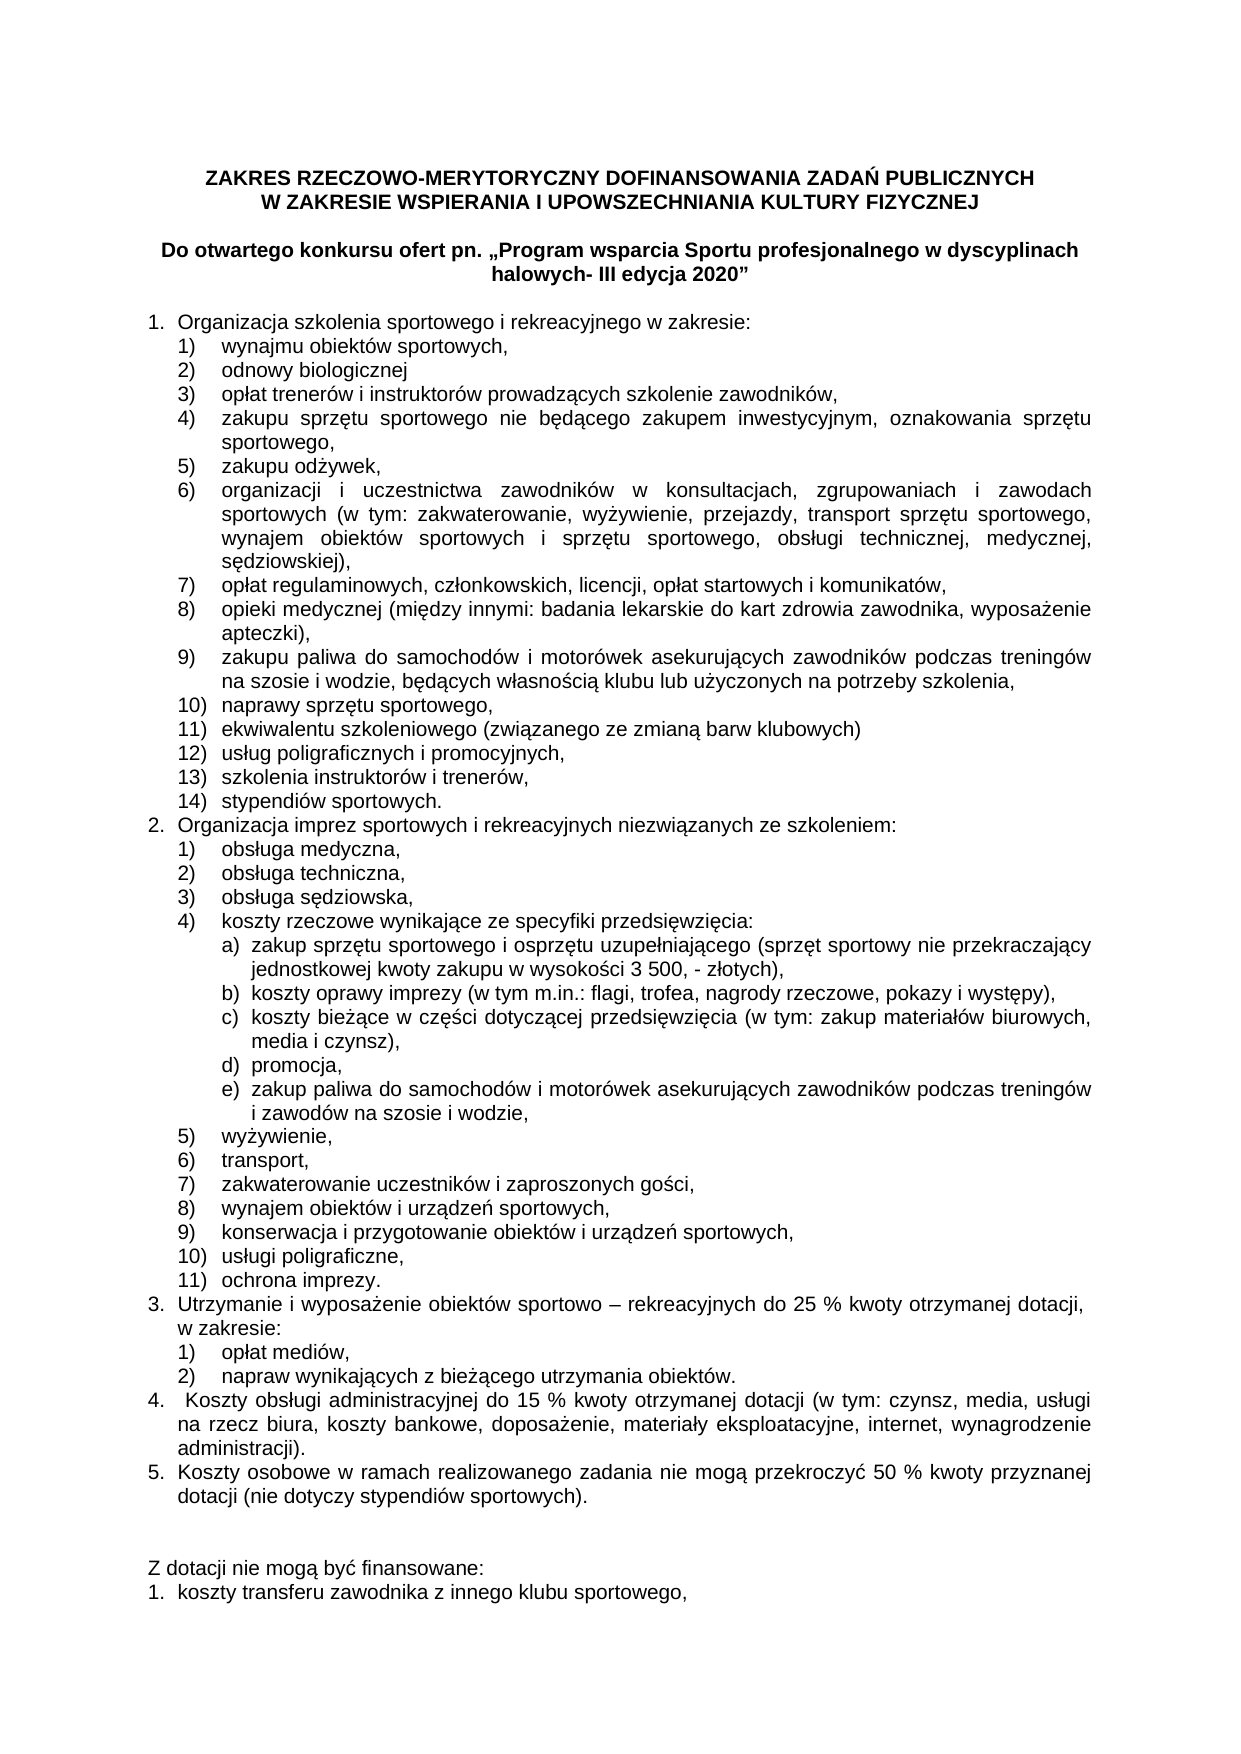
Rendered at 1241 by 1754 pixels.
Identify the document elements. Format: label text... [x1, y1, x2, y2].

list Koszty osobowe w ramach realizowanego zadania nie mogą przekroczyć 50 % kwoty przyznanej dotacji (nie dotyczy stypendiów sportowych). [148, 1460, 1093, 1508]
list koszty transferu zawodnika z innego klubu sportowego, [148, 1579, 1093, 1603]
list napraw wynikających z bieżącego utrzymania obiektów. [177, 1364, 1093, 1388]
list ekwiwalentu szkoleniowego (związanego ze zmianą barw klubowych) [177, 717, 1093, 741]
list zakupu odżywek, [177, 453, 1093, 477]
list opieki medycznej (między innymi: badania lekarskie do kart zdrowia zawodnika, wyposażenie apteczki), [177, 597, 1093, 645]
list zakup sprzętu sportowego i osprzętu uzupełniającego (sprzęt sportowy nie przekraczający jednostkowej kwoty zakupu w wysokości 3 500, - złotych), [221, 933, 1093, 981]
list wynajem obiektów i urządzeń sportowych, [177, 1196, 1093, 1220]
list opłat trenerów i instruktorów prowadzących szkolenie zawodników, [177, 382, 1093, 406]
list odnowy biologicznej [177, 358, 1093, 382]
list obsługa techniczna, [177, 861, 1093, 885]
list koszty oprawy imprezy (w tym m.in.: flagi, trofea, nagrody rzeczowe, pokazy i występy), [221, 981, 1093, 1004]
list szkolenia instruktorów i trenerów, [177, 765, 1093, 789]
list zakupu sprzętu sportowego nie będącego zakupem inwestycyjnym, oznakowania sprzętu sportowego, [177, 406, 1093, 453]
list wynajmu obiektów sportowych, [177, 334, 1093, 358]
list konserwacja i przygotowanie obiektów i urządzeń sportowych, [177, 1220, 1093, 1244]
list obsługa medyczna, [177, 837, 1093, 861]
list opłat mediów, [177, 1340, 1093, 1364]
list koszty rzeczowe wynikające ze specyfiki przedsięwzięcia: [177, 909, 1093, 933]
list zakupu paliwa do samochodów i motorówek asekurujących zawodników podczas treningów na szosie i wodzie, będących własnością klubu lub użyczonych na potrzeby szkolenia, [177, 645, 1093, 693]
list Organizacja imprez sportowych i rekreacyjnych niezwiązanych ze szkoleniem: [148, 813, 1093, 837]
list naprawy sprzętu sportowego, [177, 693, 1093, 717]
list wyżywienie, [177, 1124, 1093, 1148]
text Do otwartego konkursu ofert pn. „Program wsparcia Sportu profesjonalnego w dyscyplinach halowych- III edycja 2020” [148, 238, 1093, 286]
list promocja, [221, 1052, 1093, 1076]
text ZAKRES RZECZOWO-MERYTORYCZNY DOFINANSOWANIA ZADAŃ PUBLICZNYCH W ZAKRESIE WSPIERANIA I UPOWSZECHNIANIA KULTURY FIZYCZNEJ [148, 166, 1093, 214]
list Koszty obsługi administracyjnej do 15 % kwoty otrzymanej dotacji (w tym: czynsz, media, usługi na rzecz biura, koszty bankowe, doposażenie, materiały eksploatacyjne, internet, wynagrodzenie administracji). [148, 1388, 1093, 1460]
list transport, [177, 1148, 1093, 1172]
list ochrona imprezy. [177, 1268, 1093, 1292]
list opłat regulaminowych, członkowskich, licencji, opłat startowych i komunikatów, [177, 573, 1093, 597]
list zakup paliwa do samochodów i motorówek asekurujących zawodników podczas treningów i zawodów na szosie i wodzie, [221, 1076, 1093, 1124]
list organizacji i uczestnictwa zawodników w konsultacjach, zgrupowaniach i zawodach sportowych (w tym: zakwaterowanie, wyżywienie, przejazdy, transport sprzętu sportowego, wynajem obiektów sportowych i sprzętu sportowego, obsługi technicznej, medycznej, sędziowskiej), [177, 477, 1093, 573]
list zakwaterowanie uczestników i zaproszonych gości, [177, 1172, 1093, 1196]
list usługi poligraficzne, [177, 1244, 1093, 1268]
list Organizacja szkolenia sportowego i rekreacyjnego w zakresie: [148, 310, 1093, 334]
list usług poligraficznych i promocyjnych, [177, 741, 1093, 765]
list Utrzymanie i wyposażenie obiektów sportowo – rekreacyjnych do 25 % kwoty otrzymanej dotacji, w zakresie: [148, 1292, 1093, 1340]
list koszty bieżące w części dotyczącej przedsięwzięcia (w tym: zakup materiałów biurowych, media i czynsz), [221, 1004, 1093, 1052]
text Z dotacji nie mogą być finansowane: [148, 1556, 1093, 1579]
list obsługa sędziowska, [177, 885, 1093, 909]
list stypendiów sportowych. [177, 789, 1093, 813]
